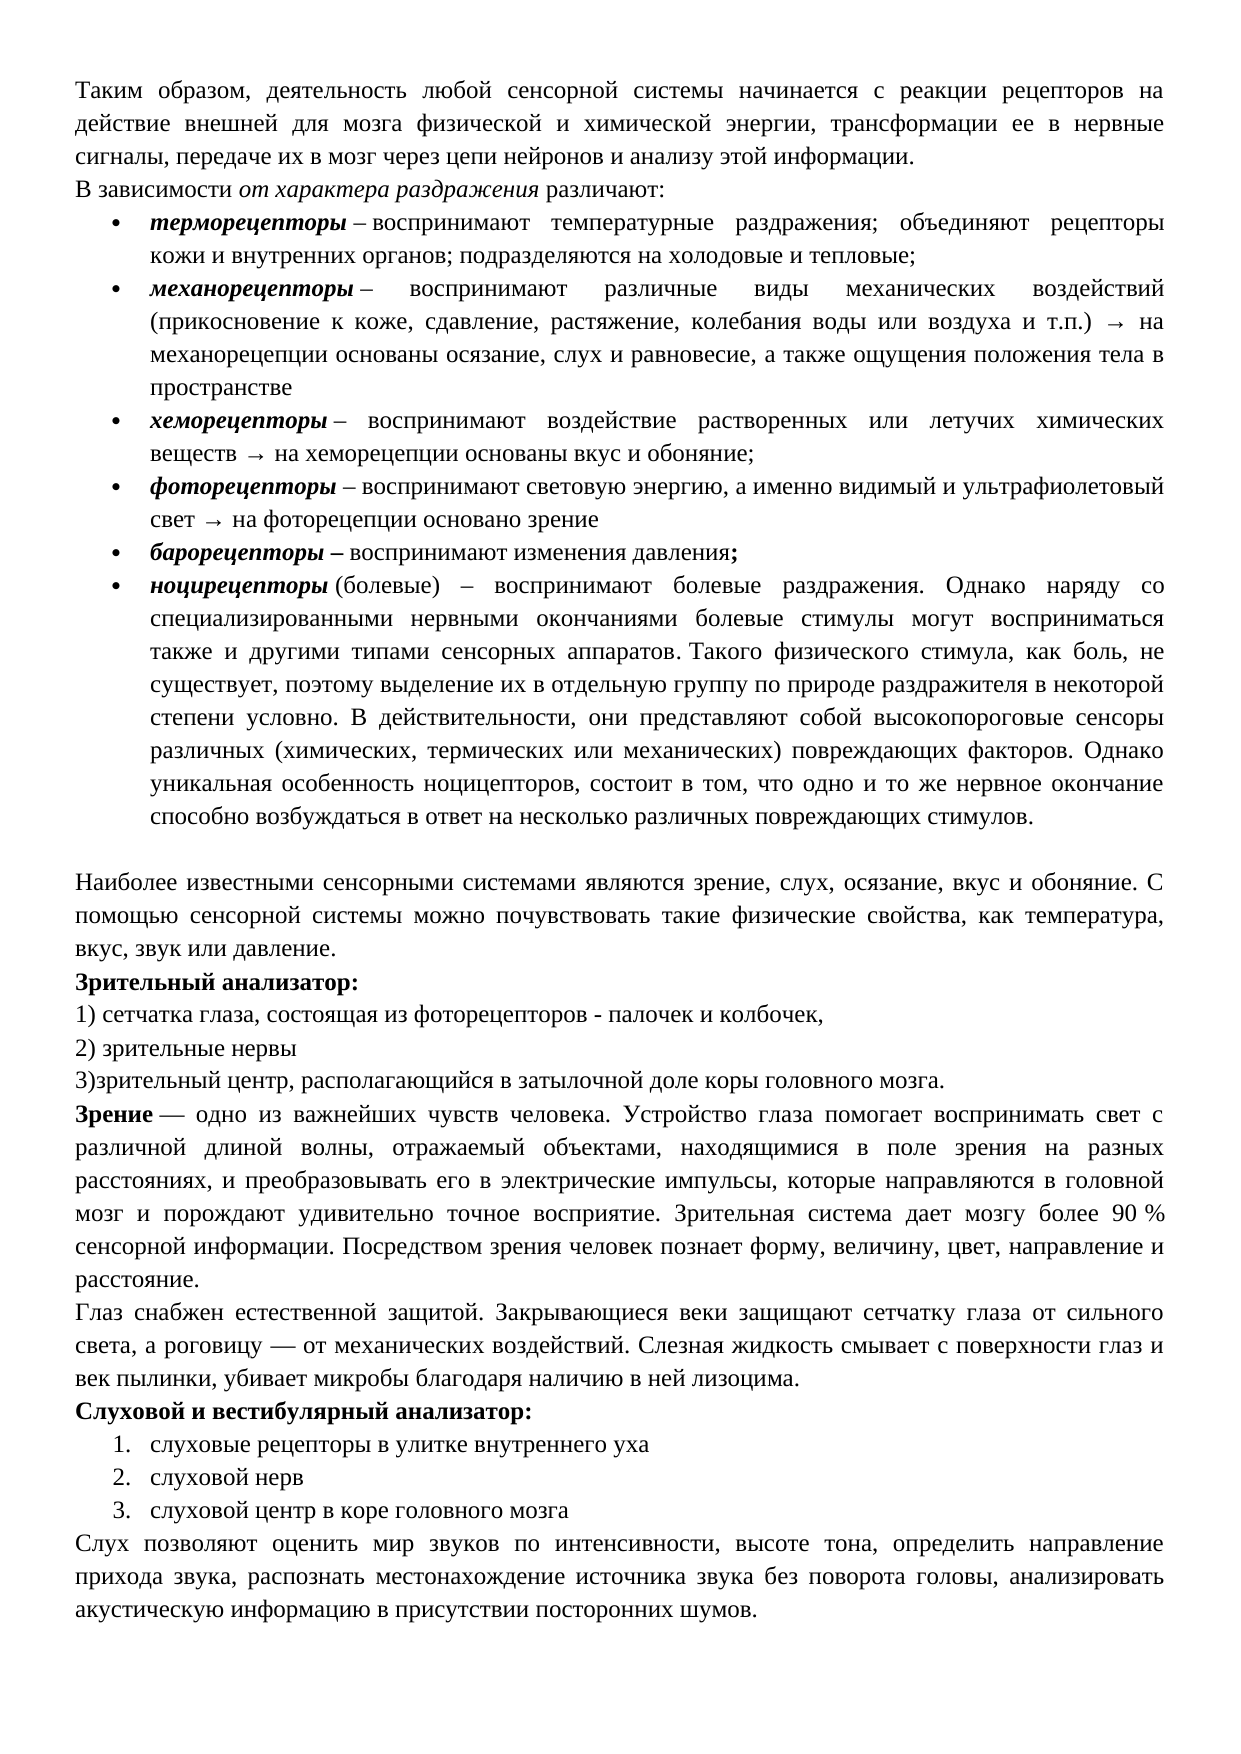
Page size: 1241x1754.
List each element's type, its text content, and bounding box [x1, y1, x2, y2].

text Зрительный анализатор: [75, 967, 1165, 995]
text Зрение — одно из важнейших чувств человека. Устройство глаза помогает воспринимать свет с различной длиной волны, отражаемый объектами, находящимися в поле зрения на разных расстояниях, и преобразовывать его в электрические импульсы, которые направляются в головной мозг и порождают удивительно точное восприятие. Зрительная система дает мозгу более 90 % сенсорной информации. Посредством зрения человек познает форму, величину, цвет, направление и расстояние. [75, 1099, 1165, 1292]
list хеморецепторы – воспринимают воздействие растворенных или летучих химических веществ → на хеморецепции основаны вкус и обоняние; [112, 405, 1165, 467]
text 3)зрительный центр, располагающийся в затылочной доле коры головного мозга. [75, 1066, 1165, 1094]
text Слух позволяют оценить мир звуков по интенсивности, высоте тона, определить направление прихода звука, распознать местонахождение источника звука без поворота головы, анализировать акустическую информацию в присутствии посторонних шумов. [75, 1528, 1165, 1623]
list терморецепторы – воспринимают температурные раздражения; объединяют рецепторы кожи и внутренних органов; подразделяются на холодовые и тепловые; [112, 207, 1165, 269]
list слуховой нерв [112, 1462, 1165, 1491]
list ноцирецепторы (болевые) – воспринимают болевые раздражения. Однако наряду со специализированными нервными окончаниями болевые стимулы могут восприниматься также и другими типами сенсорных аппаратов. Такого физического стимула, как боль, не существует, поэтому выделение их в отдельную группу по природе раздражителя в некоторой степени условно. В действительности, они представляют собой высокопороговые сенсоры различных (химических, термических или механических) повреждающих факторов. Однако уникальная особенность ноцицепторов, состоит в том, что одно и то же нервное окончание способно возбуждаться в ответ на несколько различных повреждающих стимулов. [112, 570, 1165, 830]
text Слуховой и вестибулярный анализатор: [75, 1396, 1165, 1424]
list барорецепторы – воспринимают изменения давления; [112, 537, 1165, 566]
text 1) сетчатка глаза, состоящая из фоторецепторов - палочек и колбочек, [75, 999, 1165, 1028]
text Наиболее известными сенсорными системами являются зрение, слух, осязание, вкус и обоняние. С помощью сенсорной системы можно почувствовать такие физические свойства, как температура, вкус, звук или давление. [75, 867, 1165, 962]
text 2) зрительные нервы [75, 1033, 1165, 1061]
list механорецепторы – воспринимают различные виды механических воздействий (прикосновение к коже, сдавление, растяжение, колебания воды или воздуха и т.п.) → на механорецепции основаны осязание, слух и равновесие, а также ощущения положения тела в пространстве [112, 273, 1165, 401]
list фоторецепторы – воспринимают световую энергию, а именно видимый и ультрафиолетовый свет → на фоторецепции основано зрение [112, 471, 1165, 533]
list слуховые рецепторы в улитке внутреннего уха [112, 1429, 1165, 1458]
text Таким образом, деятельность любой сенсорной системы начинается с реакции рецепторов на действие внешней для мозга физической и химической энергии, трансформации ее в нервные сигналы, передаче их в мозг через цепи нейронов и анализу этой информации. [75, 75, 1165, 170]
text В зависимости от характера раздражения различают: [75, 174, 1165, 203]
text Глаз снабжен естественной защитой. Закрывающиеся веки защищают сетчатку глаза от сильного света, а роговицу — от механических воздействий. Слезная жидкость смывает с поверхности глаз и век пылинки, убивает микробы благодаря наличию в ней лизоцима. [75, 1297, 1165, 1392]
list слуховой центр в коре головного мозга [112, 1495, 1165, 1524]
